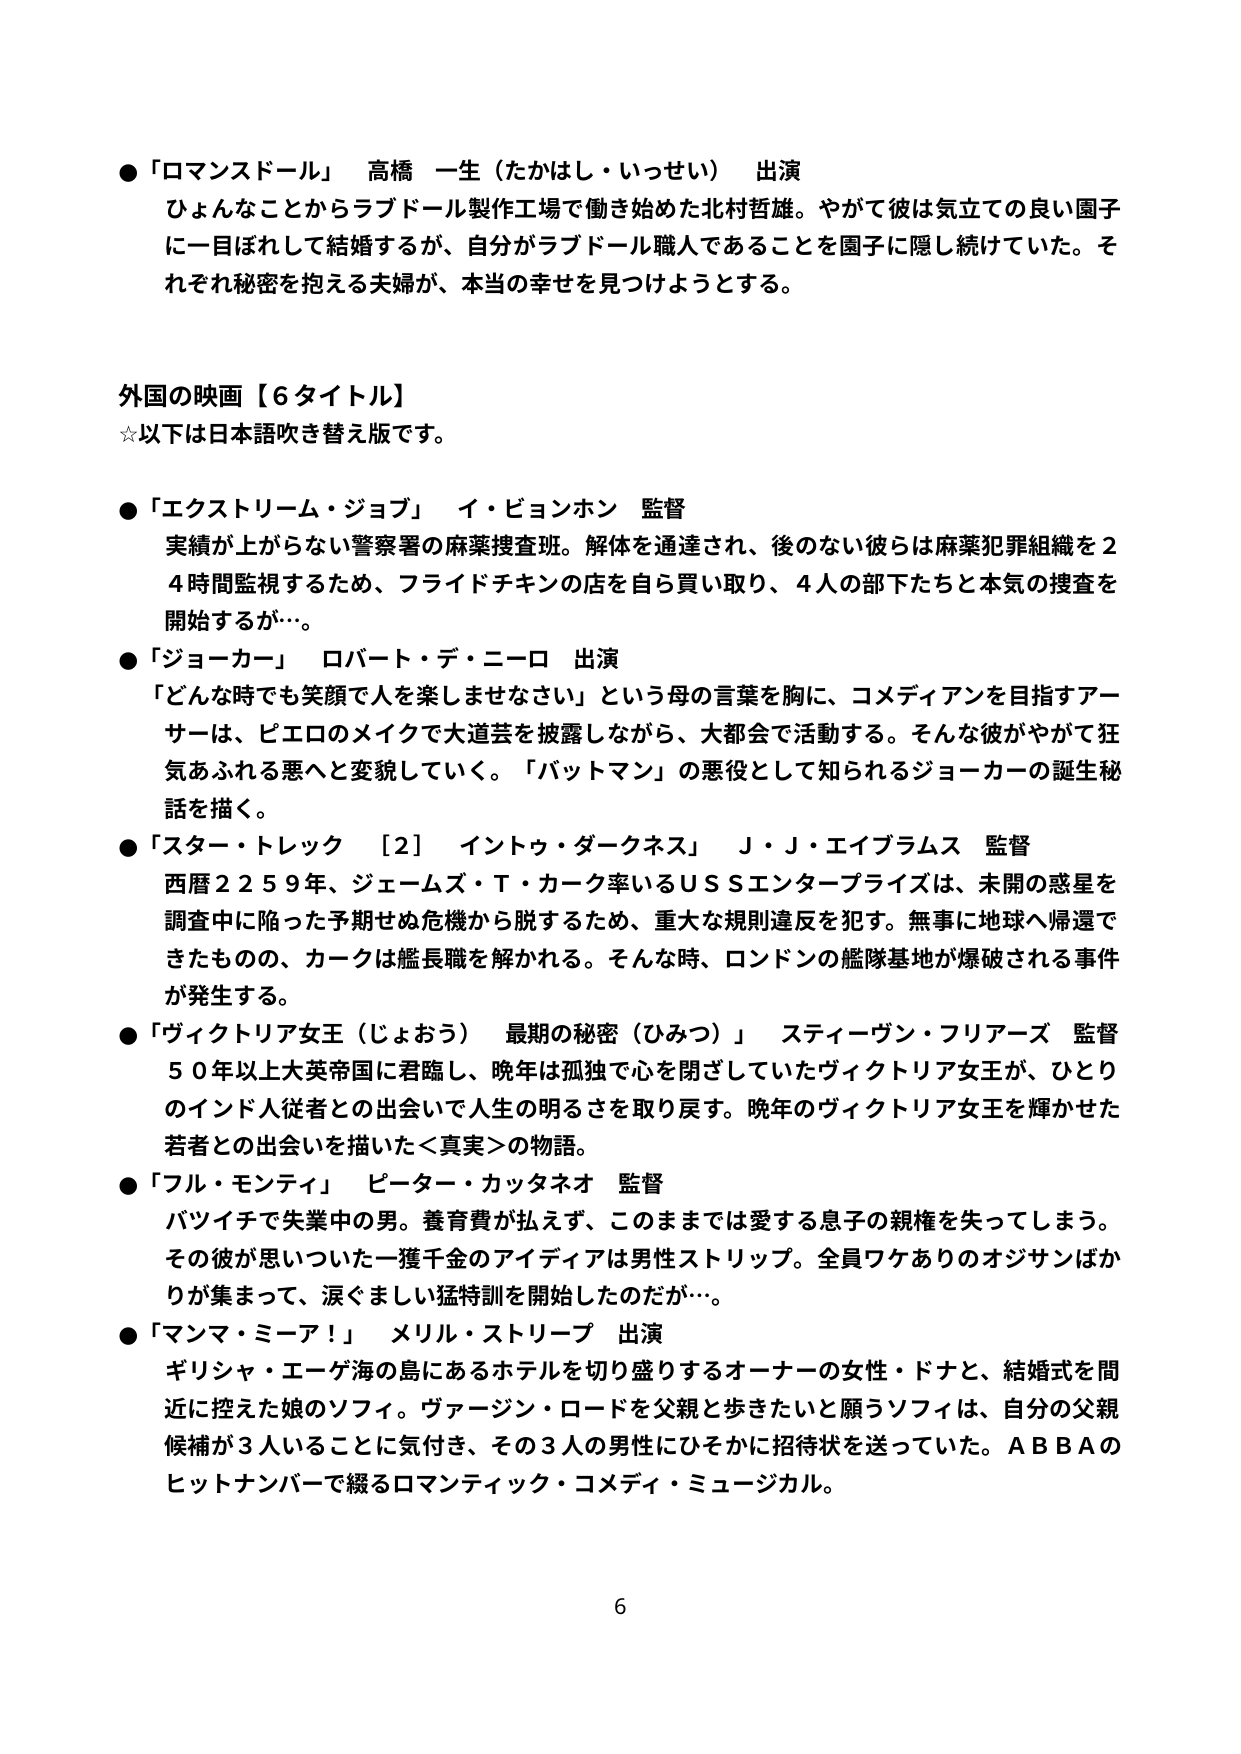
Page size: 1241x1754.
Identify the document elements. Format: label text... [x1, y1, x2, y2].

text ☆以下は日本語吹き替え版です。 [118, 413, 1122, 451]
text 「どんな時でも笑顔で人を楽しませなさい」という母の言葉を胸に、コメディアンを目指すアーサーは、ピエロのメイクで大道芸を披露しながら、大都会で活動する。そんな彼がやがて狂気あふれる悪へと変貌していく。「バットマン」の悪役として知られるジョーカーの誕生秘話を描く。 [118, 676, 1122, 826]
text ●「マンマ・ミーア！」 メリル・ストリープ 出演 [118, 1313, 1122, 1351]
text ●「スター・トレック ［２］ イントゥ・ダークネス」 Ｊ・Ｊ・エイブラムス 監督 [118, 826, 1122, 863]
text ●「ヴィクトリア女王（じょおう） 最期の秘密（ひみつ）」 スティーヴン・フリアーズ 監督 [118, 1013, 1122, 1051]
text ギリシャ・エーゲ海の島にあるホテルを切り盛りするオーナーの女性・ドナと、結婚式を間近に控えた娘のソフィ。ヴァージン・ロードを父親と歩きたいと願うソフィは、自分の父親候補が３人いることに気付き、その３人の男性にひそかに招待状を送っていた。ＡＢＢＡのヒットナンバーで綴るロマンティック・コメディ・ミュージカル。 [118, 1351, 1122, 1501]
text バツイチで失業中の男。養育費が払えず、このままでは愛する息子の親権を失ってしまう。その彼が思いついた一獲千金のアイディアは男性ストリップ。全員ワケありのオジサンばかりが集まって、涙ぐましい猛特訓を開始したのだが…。 [118, 1201, 1122, 1313]
text 西暦２２５９年、ジェームズ・Ｔ・カーク率いるＵＳＳエンタープライズは、未開の惑星を調査中に陥った予期せぬ危機から脱するため、重大な規則違反を犯す。無事に地球へ帰還できたものの、カークは艦長職を解かれる。そんな時、ロンドンの艦隊基地が爆破される事件が発生する。 [118, 863, 1122, 1013]
text ●「フル・モンティ」 ピーター・カッタネオ 監督 [118, 1163, 1122, 1201]
text ●「ロマンスドール」 高橋 一生（たかはし・いっせい） 出演 [118, 151, 1122, 188]
text 外国の映画【６タイトル】 [118, 376, 1122, 413]
text ●「エクストリーム・ジョブ」 イ・ビョンホン 監督 [118, 488, 1122, 526]
text ひょんなことからラブドール製作工場で働き始めた北村哲雄。やがて彼は気立ての良い園子に一目ぼれして結婚するが、自分がラブドール職人であることを園子に隠し続けていた。それぞれ秘密を抱える夫婦が、本当の幸せを見つけようとする。 [118, 188, 1122, 301]
text ５０年以上大英帝国に君臨し、晩年は孤独で心を閉ざしていたヴィクトリア女王が、ひとりのインド人従者との出会いで人生の明るさを取り戻す。晩年のヴィクトリア女王を輝かせた若者との出会いを描いた＜真実＞の物語。 [118, 1051, 1122, 1163]
text ●「ジョーカー」 ロバート・デ・ニーロ 出演 [118, 638, 1122, 676]
text 実績が上がらない警察署の麻薬捜査班。解体を通達され、後のない彼らは麻薬犯罪組織を２４時間監視するため、フライドチキンの店を自ら買い取り、４人の部下たちと本気の捜査を開始するが…。 [118, 526, 1122, 638]
